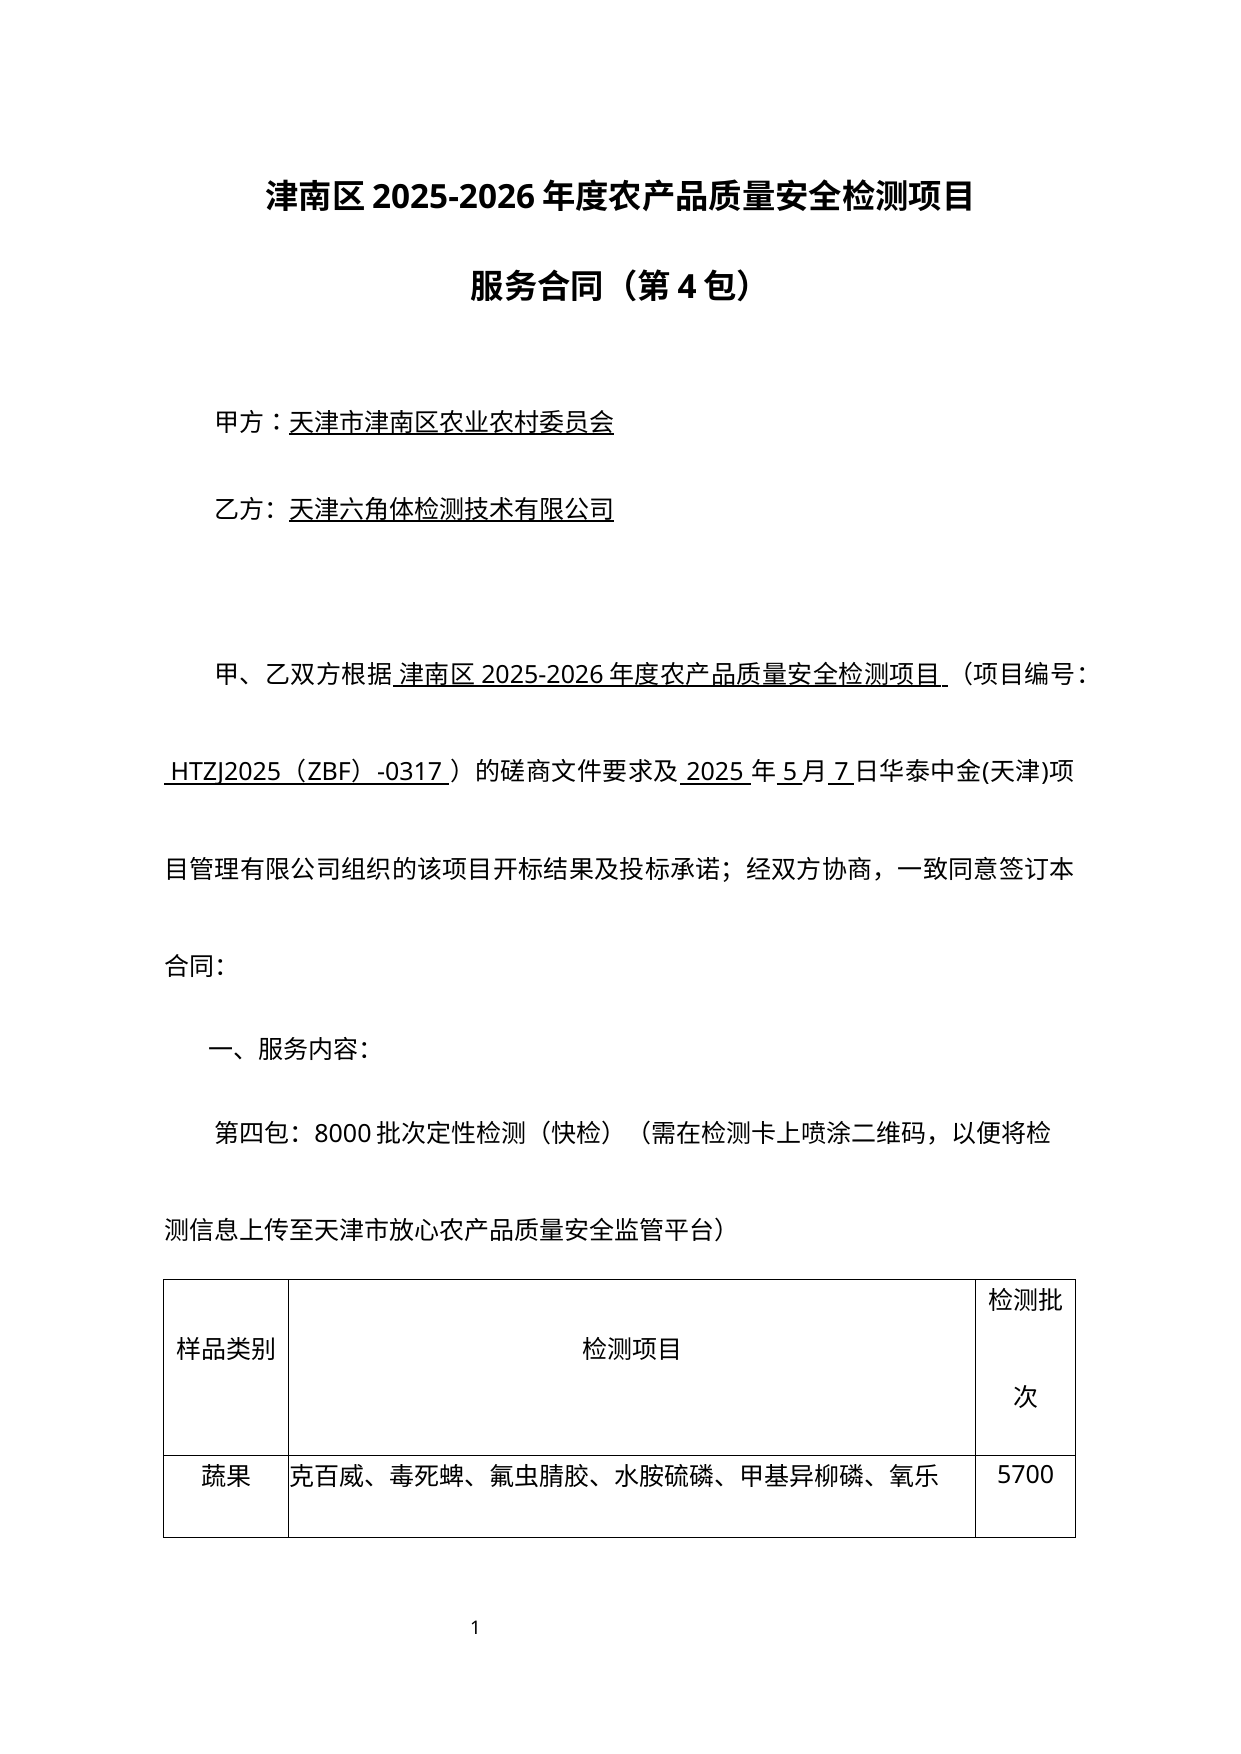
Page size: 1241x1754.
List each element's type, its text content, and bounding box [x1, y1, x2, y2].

text 津南区2025-2026年度农产品质量安全检测项目 [164, 162, 1076, 227]
text 乙方：天津六角体检测技术有限公司 [164, 475, 1076, 540]
table_header 检测批次 [976, 1280, 1075, 1455]
list 第四包：8000批次定性检测（快检）（需在检测卡上喷涂二维码，以便将检测信息上传至天津市放心农产品质量安全监管平台） [164, 1099, 1076, 1261]
text 服务合同（第4包） [164, 251, 1076, 316]
table_cell 5700 [976, 1456, 1075, 1537]
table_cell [289, 1456, 975, 1537]
table_header 检测项目 [289, 1280, 975, 1455]
table_header 样品类别 [164, 1280, 288, 1455]
text 甲、乙双方根据 津南区2025-2026年度农产品质量安全检测项目 （项目编号： HTZJ2025（ZBF）-0317 ）的磋商文件要求及 2025 年 5月 7日华泰中金(天津)项目管理有限公司组织的该项目开标结果及投标承诺；经双方协商，一致同意签订本合同： [164, 640, 1076, 997]
table_cell 蔬果 [164, 1456, 288, 1537]
list 甲方：天津市津南区农业农村委员会 [164, 388, 1076, 453]
text 一、服务内容： [164, 1016, 1076, 1081]
